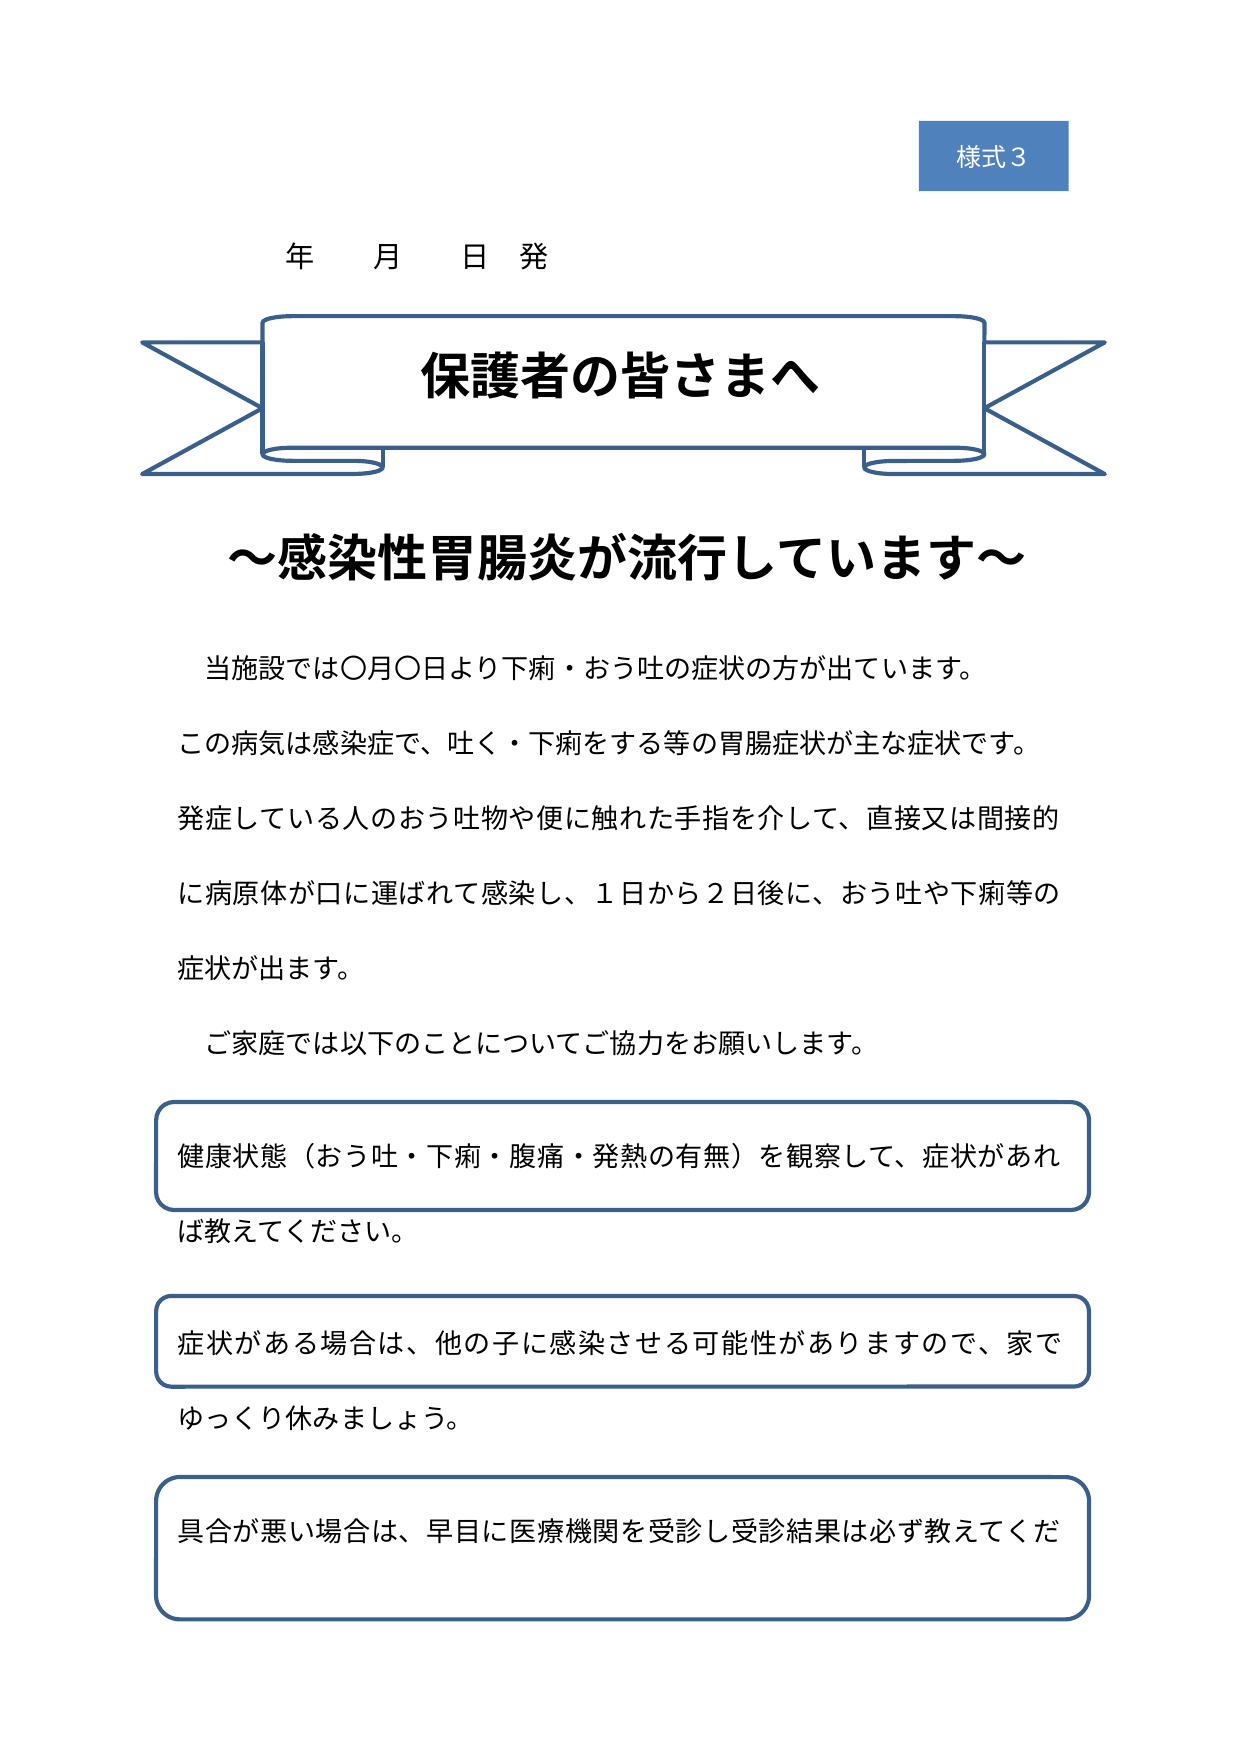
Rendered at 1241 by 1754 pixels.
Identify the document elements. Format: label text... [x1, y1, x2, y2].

text 症状がある場合は、他の子に感染させる可能性がありますので、家でゆっくり休みましょう。 [177, 1304, 1063, 1384]
text 発症している人のおう吐物や便に触れた手指を介して、直接又は間接的に病原体が口に運ばれて感染し、１日から２日後に、おう吐や下痢等の症状が出ます。 [177, 779, 1063, 1004]
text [177, 1492, 1063, 1567]
text この病気は感染症で、吐く・下痢をする等の胃腸症状が主な症状です。 [177, 704, 1063, 779]
text 健康状態（おう吐・下痢・腹痛・発熱の有無）を観察して、症状があれば教えてください。 [177, 1213, 1063, 1267]
text 当施設では〇月〇日より下痢・おう吐の症状の方が出ています。 [177, 629, 1063, 704]
text ～感染性胃腸炎が流行しています～ [177, 517, 1063, 592]
text 症状がある場合は、他の子に感染させる可能性がありますので、家でゆっくり休みましょう。 [177, 1389, 1063, 1454]
text ご家庭では以下のことについてご協力をお願いします。 [177, 1004, 1063, 1079]
text 年 月 日 発 [177, 217, 1063, 292]
text 健康状態（おう吐・下痢・腹痛・発熱の有無）を観察して、症状があれば教えてください。 [177, 1117, 1063, 1207]
